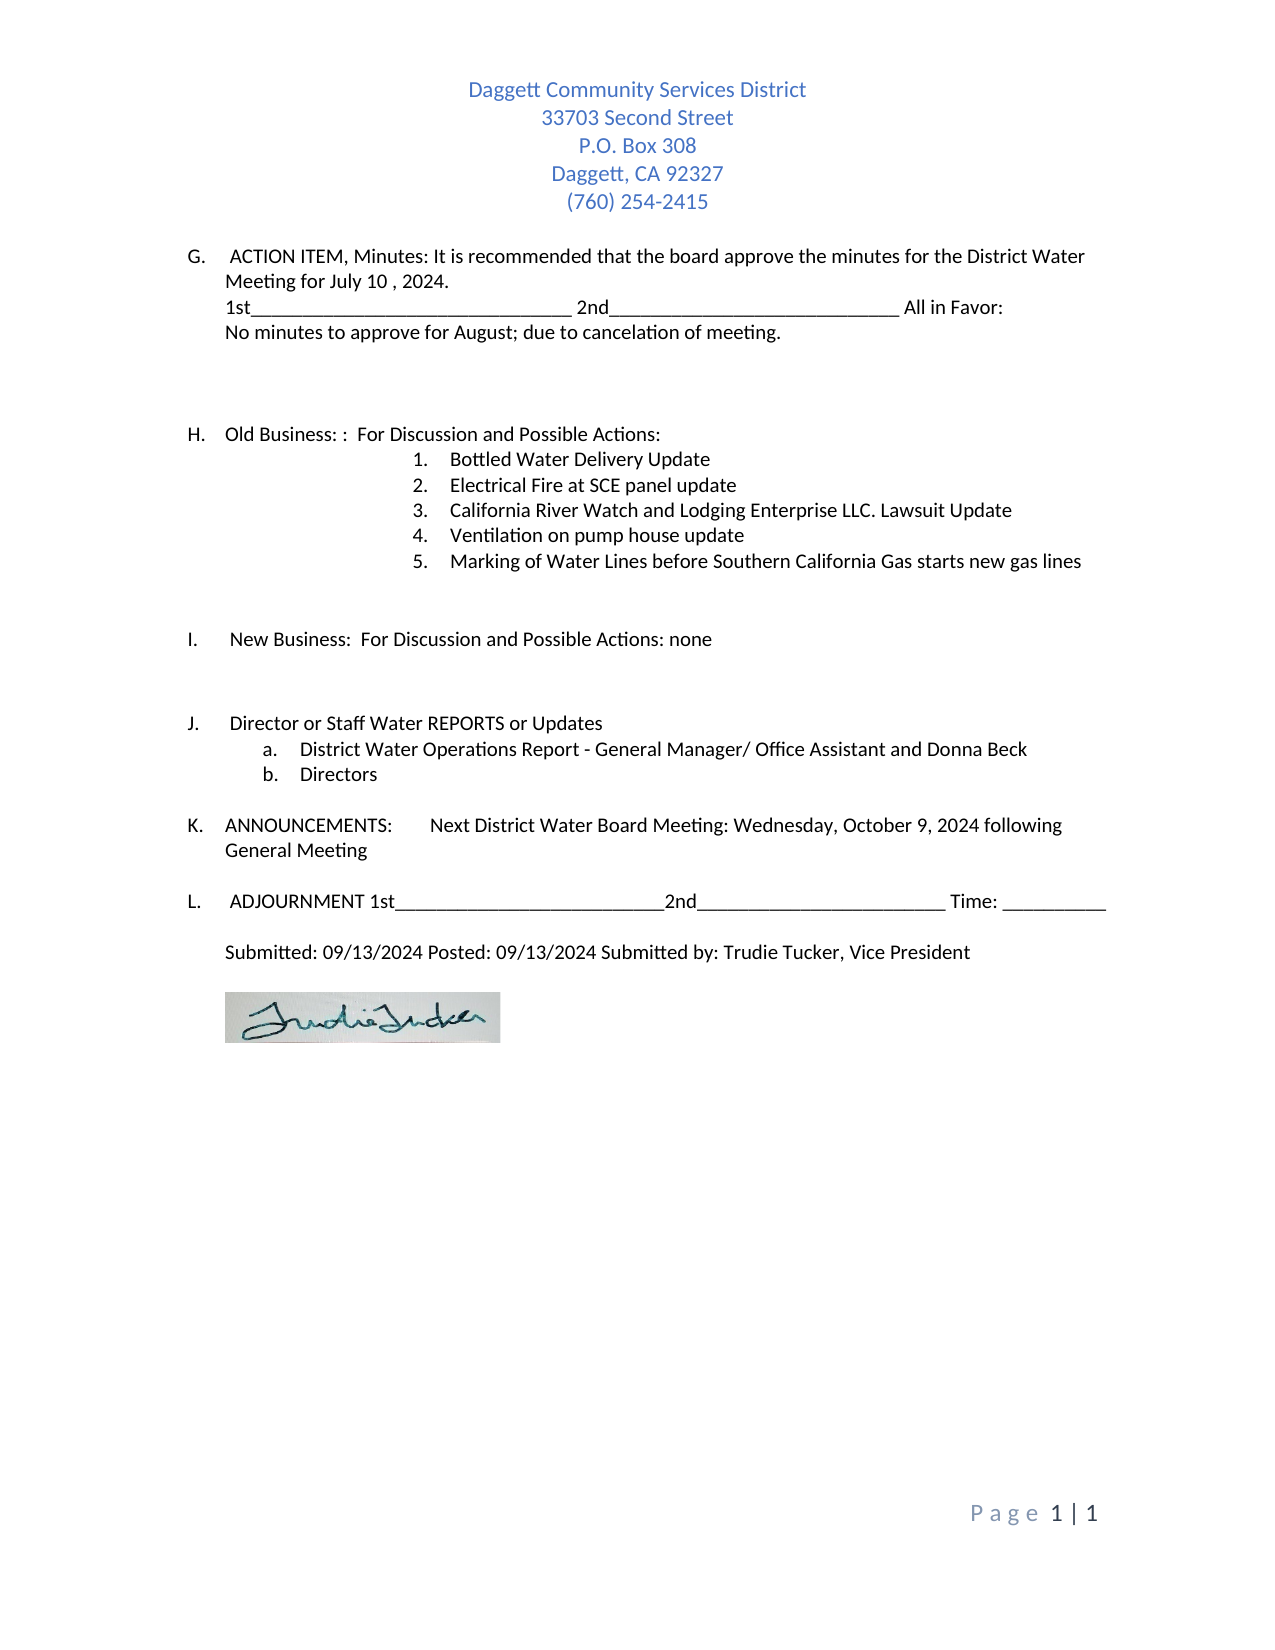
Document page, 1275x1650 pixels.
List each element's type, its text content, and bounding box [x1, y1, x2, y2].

list New Business: For Discussion and Possible Actions: none [187, 626, 1125, 652]
list ADJOURNMENT 1st__________________________2nd________________________ Time: __________ [187, 888, 1125, 914]
list Electrical Fire at SCE panel update [412, 472, 1125, 497]
list 1st_______________________________ 2nd____________________________ All in Favor: [225, 294, 1125, 319]
list Submitted: 09/13/2024 Posted: 09/13/2024 Submitted by: Trudie Tucker, Vice President [225, 939, 1125, 965]
list Director or Staff Water REPORTS or Updates [187, 711, 1125, 736]
picture [225, 992, 501, 1043]
list ACTION ITEM, Minutes: It is recommended that the board approve the minutes for the District Water Meeting for July 10 , 2024. [187, 243, 1125, 294]
list Bottled Water Delivery Update [412, 446, 1125, 472]
list No minutes to approve for August; due to cancelation of meeting. [225, 319, 1125, 345]
list District Water Operations Report - General Manager/ Office Assistant and Donna Beck [262, 736, 1125, 761]
list California River Watch and Lodging Enterprise LLC. Lawsuit Update [412, 497, 1125, 523]
list Directors [262, 761, 1125, 787]
list Marking of Water Lines before Southern California Gas starts new gas lines [412, 548, 1125, 573]
list Ventilation on pump house update [412, 523, 1125, 548]
list Old Business: : For Discussion and Possible Actions: [187, 421, 1125, 446]
list ANNOUNCEMENTS: Next District Water Board Meeting: Wednesday, October 9, 2024 following General Meeting [187, 812, 1125, 863]
